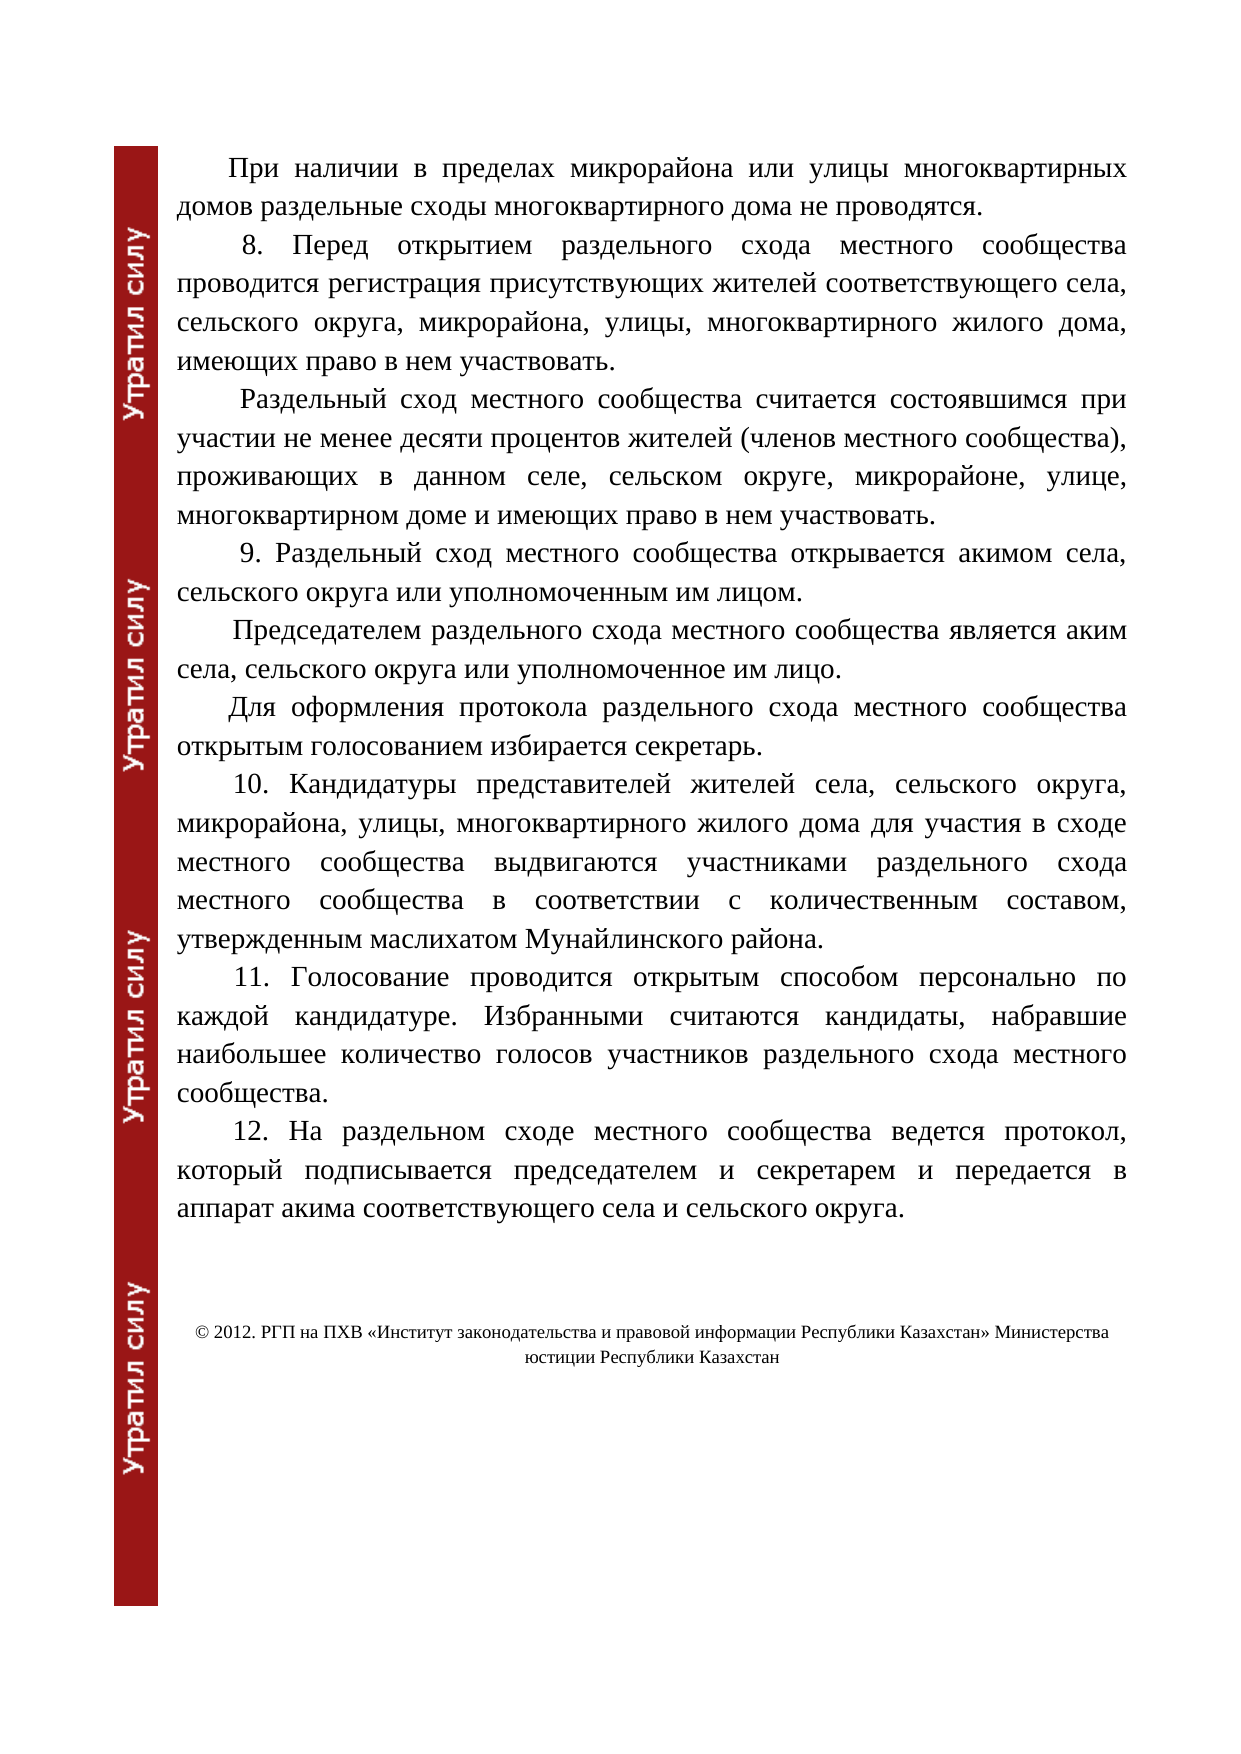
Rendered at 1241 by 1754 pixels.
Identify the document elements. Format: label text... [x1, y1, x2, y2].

text 11. Голосование проводится открытым способом персонально по каждой кандидатуре. Избранными считаются кандидаты, набравшие наибольшее количество голосов участников раздельного схода местного сообщества. [112, 959, 1128, 1108]
picture [114, 530, 158, 535]
picture [114, 146, 158, 150]
text 10. Кандидатуры представителей жителей села, сельского округа, микрорайона, улицы, многоквартирного жилого дома для участия в сходе местного сообщества выдвигаются участниками раздельного схода местного сообщества в соответствии с количественным составом, утвержденным маслихатом Мунайлинского района. [112, 767, 1128, 954]
picture [114, 954, 158, 959]
text Для оформления протокола раздельного схода местного сообщества открытым голосованием избирается секретарь. [112, 689, 1128, 762]
picture [114, 1224, 158, 1321]
text 8. Перед открытием раздельного схода местного сообщества проводится регистрация присутствующих жителей соответствующего села, сельского округа, микрорайона, улицы, многоквартирного жилого дома, имеющих право в нем участвовать. [112, 227, 1128, 376]
text 9. Раздельный сход местного сообщества открывается акимом села, сельского округа или уполномоченным им лицом. [112, 535, 1128, 607]
picture [114, 376, 158, 381]
text При наличии в пределах микрорайона или улицы многоквартирных домов раздельные сходы многоквартирного дома не проводятся. [112, 150, 1128, 222]
picture [114, 1367, 158, 1606]
text Председателем раздельного схода местного сообщества является аким села, сельского округа или уполномоченное им лицо. [112, 612, 1128, 684]
picture [114, 684, 158, 689]
text 12. На раздельном сходе местного сообщества ведется протокол, который подписывается председателем и секретарем и передается в аппарат акима соответствующего села и сельского округа. [112, 1113, 1128, 1224]
text © 2012. РГП на ПХВ «Институт законодательства и правовой информации Республики Казахстан» Министерства юстиции Республики Казахстан [112, 1321, 1128, 1367]
picture [114, 1108, 158, 1113]
text Раздельный сход местного сообщества считается состоявшимся при участии не менее десяти процентов жителей (членов местного сообщества), проживающих в данном селе, сельском округе, микрорайоне, улице, многоквартирном доме и имеющих право в нем участвовать. [112, 381, 1128, 530]
picture [114, 762, 158, 767]
picture [114, 222, 158, 227]
picture [114, 607, 158, 612]
